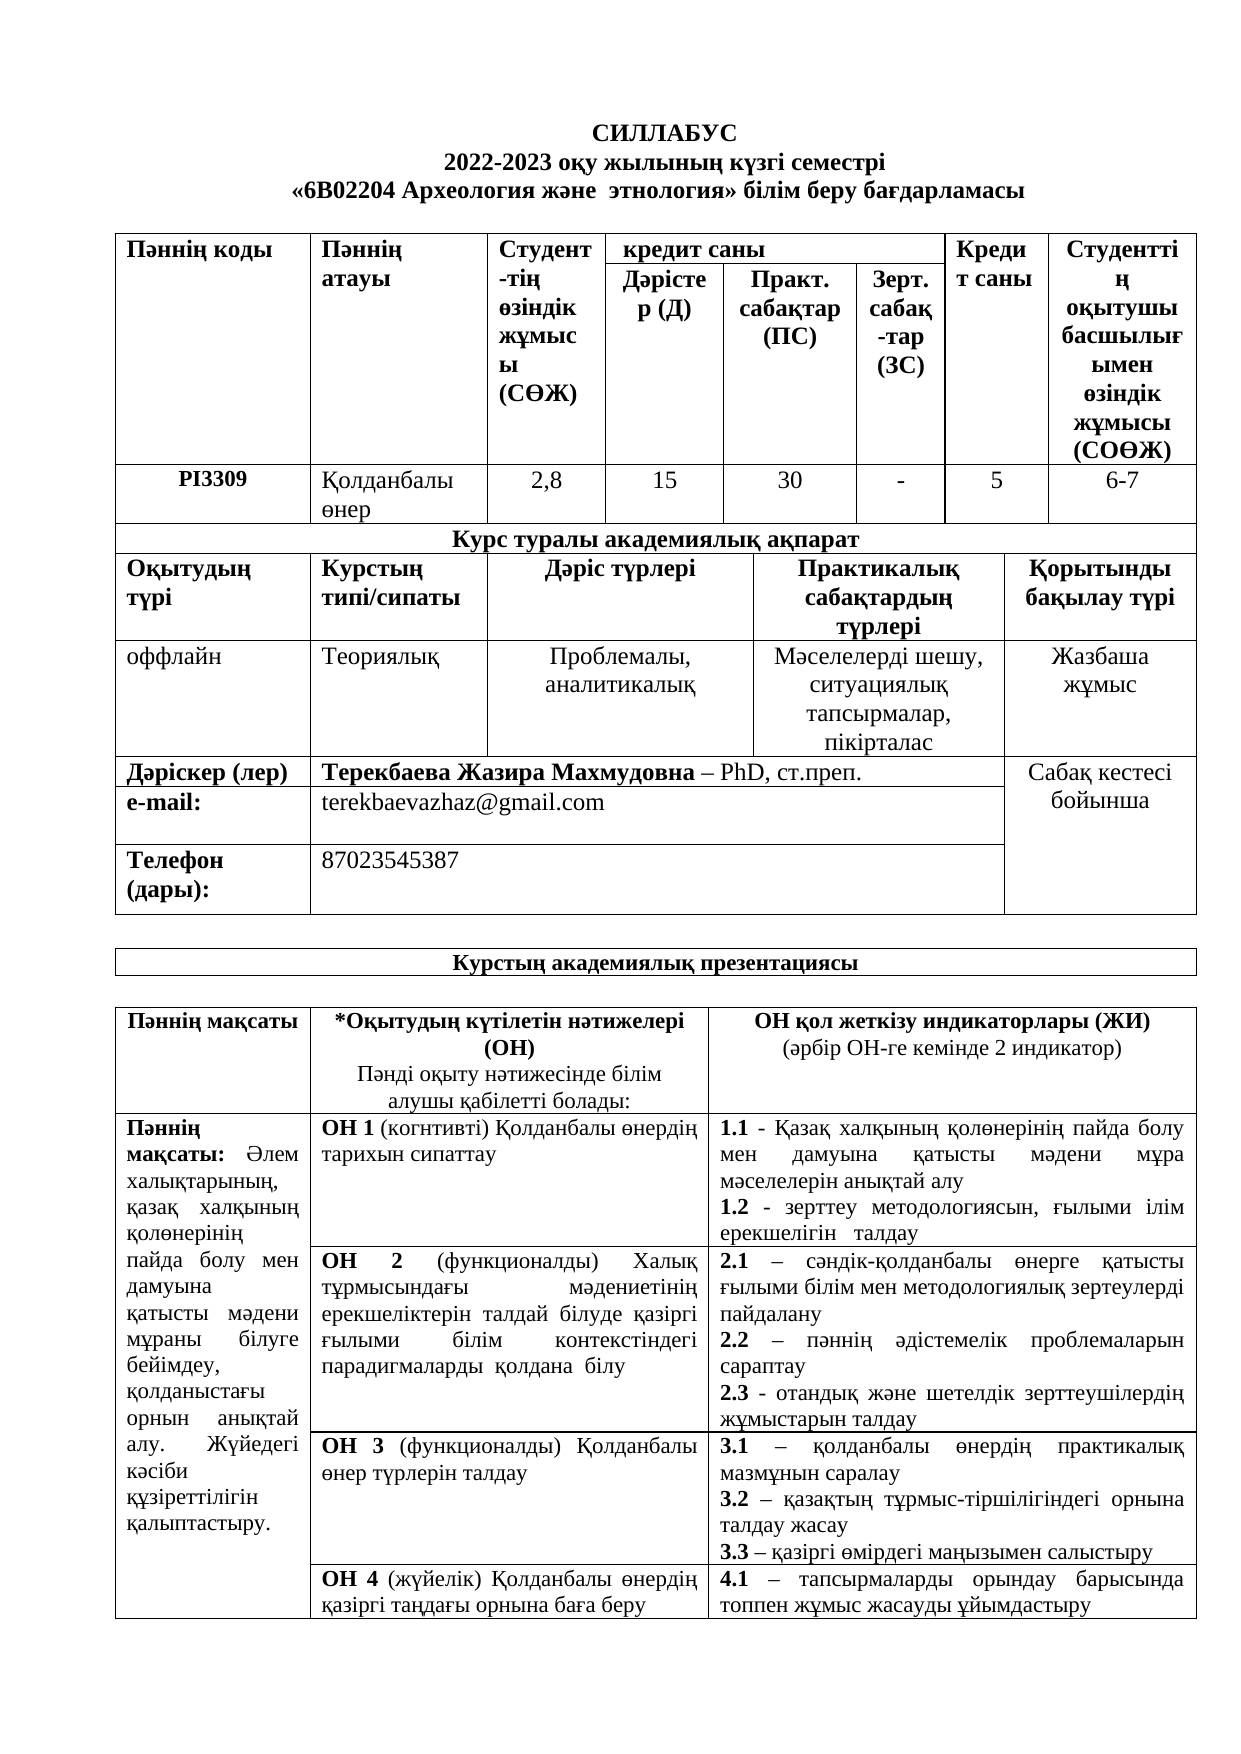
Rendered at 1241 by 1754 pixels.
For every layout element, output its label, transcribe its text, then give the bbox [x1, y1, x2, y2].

table_cell Дәрістер (Д) [606, 264, 723, 464]
table_cell Қолданбалы өнер [311, 465, 487, 523]
table_header *Оқытудың күтілетін нәтижелері (ОН) Пәнді оқыту нәтижесінде білім алушы қабілетті болады: [311, 1008, 708, 1113]
table_cell Дәріскер (лер) [116, 757, 310, 786]
table_header Курстың академиялық презентациясы [116, 949, 1196, 975]
table_cell 15 [606, 465, 723, 523]
table_cell 6-7 [1049, 465, 1196, 523]
table_header Пәннің мақсаты [116, 1008, 310, 1113]
table_cell Теориялық [311, 641, 487, 756]
table_cell 5 [946, 465, 1048, 523]
table_header кредит саны [606, 234, 944, 263]
table_cell 1.1 - Қазақ халқының қолөнерінің пайда болу мен дамуына қатысты мәдени мұра мәселелерін анықтай алу 1.2 - зерттеу методологиясын, ғылыми ілім ерекшелігін талдау [709, 1114, 1196, 1246]
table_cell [709, 1565, 1196, 1618]
table_cell 2,8 [488, 465, 605, 523]
table_cell Жазбаша жұмыс [1005, 641, 1196, 756]
table_cell ОН 1 (когнтивті) Қолданбалы өнердің тарихын сипаттау [311, 1114, 708, 1246]
table_cell Зерт. сабақ-тар (ЗС) [857, 264, 944, 464]
table_cell Курс туралы академиялық ақпарат [116, 524, 1196, 552]
table_cell 3.1 – қолданбалы өнердің практикалық мазмұнын саралау 3.2 – қазақтың тұрмыс-тіршілігіндегі орнына талдау жасау 3.3 – қазіргі өмірдегі маңызымен салыстыру [709, 1433, 1196, 1564]
table_cell Оқытудың түрі [116, 554, 310, 640]
table_cell оффлайн [116, 641, 310, 756]
table_header Студенттің оқытушы басшылығымен өзіндік жұмысы (СОӨЖ) [1049, 234, 1196, 464]
table_cell Дәріс түрлері [488, 554, 753, 640]
table_cell Мәселелерді шешу, ситуациялық тапсырмалар, пікірталас [754, 641, 1004, 756]
table_header Студент-тің өзіндік жұмысы (СӨЖ) [488, 234, 605, 464]
table_cell Практикалық сабақтардың түрлері [754, 554, 1004, 640]
table_cell Терекбаева Жазира Махмудовна – PhD, ст.преп. [311, 757, 1004, 786]
table_cell ОН 2 (функционалды) Халық тұрмысындағы мәдениетінің ерекшеліктерін талдай білуде қазіргі ғылыми білім контекстіндегі парадигмаларды қолдана білу [311, 1247, 708, 1431]
text СИЛЛАБУС [177, 118, 1152, 147]
table_cell Курстың типі/сипаты [311, 554, 487, 640]
table_cell Сабақ кестесі бойынша [1005, 757, 1196, 914]
table_cell Практ. сабақтар (ПС) [724, 264, 856, 464]
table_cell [311, 1565, 708, 1618]
table_cell Телефон (дары): [116, 845, 310, 914]
table_header ОН қол жеткізу индикаторлары (ЖИ) (әрбір ОН-ге кемінде 2 индикатор) [709, 1008, 1196, 1113]
table_header Пәннің атауы [311, 234, 487, 464]
table_cell - [857, 465, 944, 523]
table_cell 2.1 – сәндік-қолданбалы өнерге қатысты ғылыми білім мен методологиялық зертеулерді пайдалану 2.2 – пәннің әдістемелік проблемаларын сараптау 2.3 - отандық және шетелдік зерттеушілердің жұмыстарын талдау [709, 1247, 1196, 1431]
table_cell 87023545387 [311, 845, 1004, 914]
table_cell ОН 3 (функционалды) Қолданбалы өнер түрлерін талдау [311, 1433, 708, 1564]
table_cell PI3309 [116, 465, 310, 523]
text 2022-2023 оқу жылының күзгі семестрі [177, 147, 1152, 176]
table_cell Пәннің мақсаты: Әлем халықтарының, қазақ халқының қолөнерінің пайда болу мен дамуына қатысты мәдени мұраны білуге бейімдеу, қолданыстағы орнын анықтай алу. Жүйедегі кәсіби құзіреттілігін қалыптастыру. [116, 1114, 310, 1618]
table_cell 30 [724, 465, 856, 523]
text «6В02204 Археология және этнология» білім беру бағдарламасы [177, 176, 1152, 233]
table_cell e-mail: [116, 787, 310, 844]
table_header Пәннің коды [116, 234, 310, 464]
table_header Кредит саны [946, 234, 1048, 464]
table_cell Қорытынды бақылау түрі [1005, 554, 1196, 640]
table_cell Проблемалы, аналитикалық [488, 641, 753, 756]
table_cell terekbaevazhaz@gmail.com [311, 787, 1004, 844]
